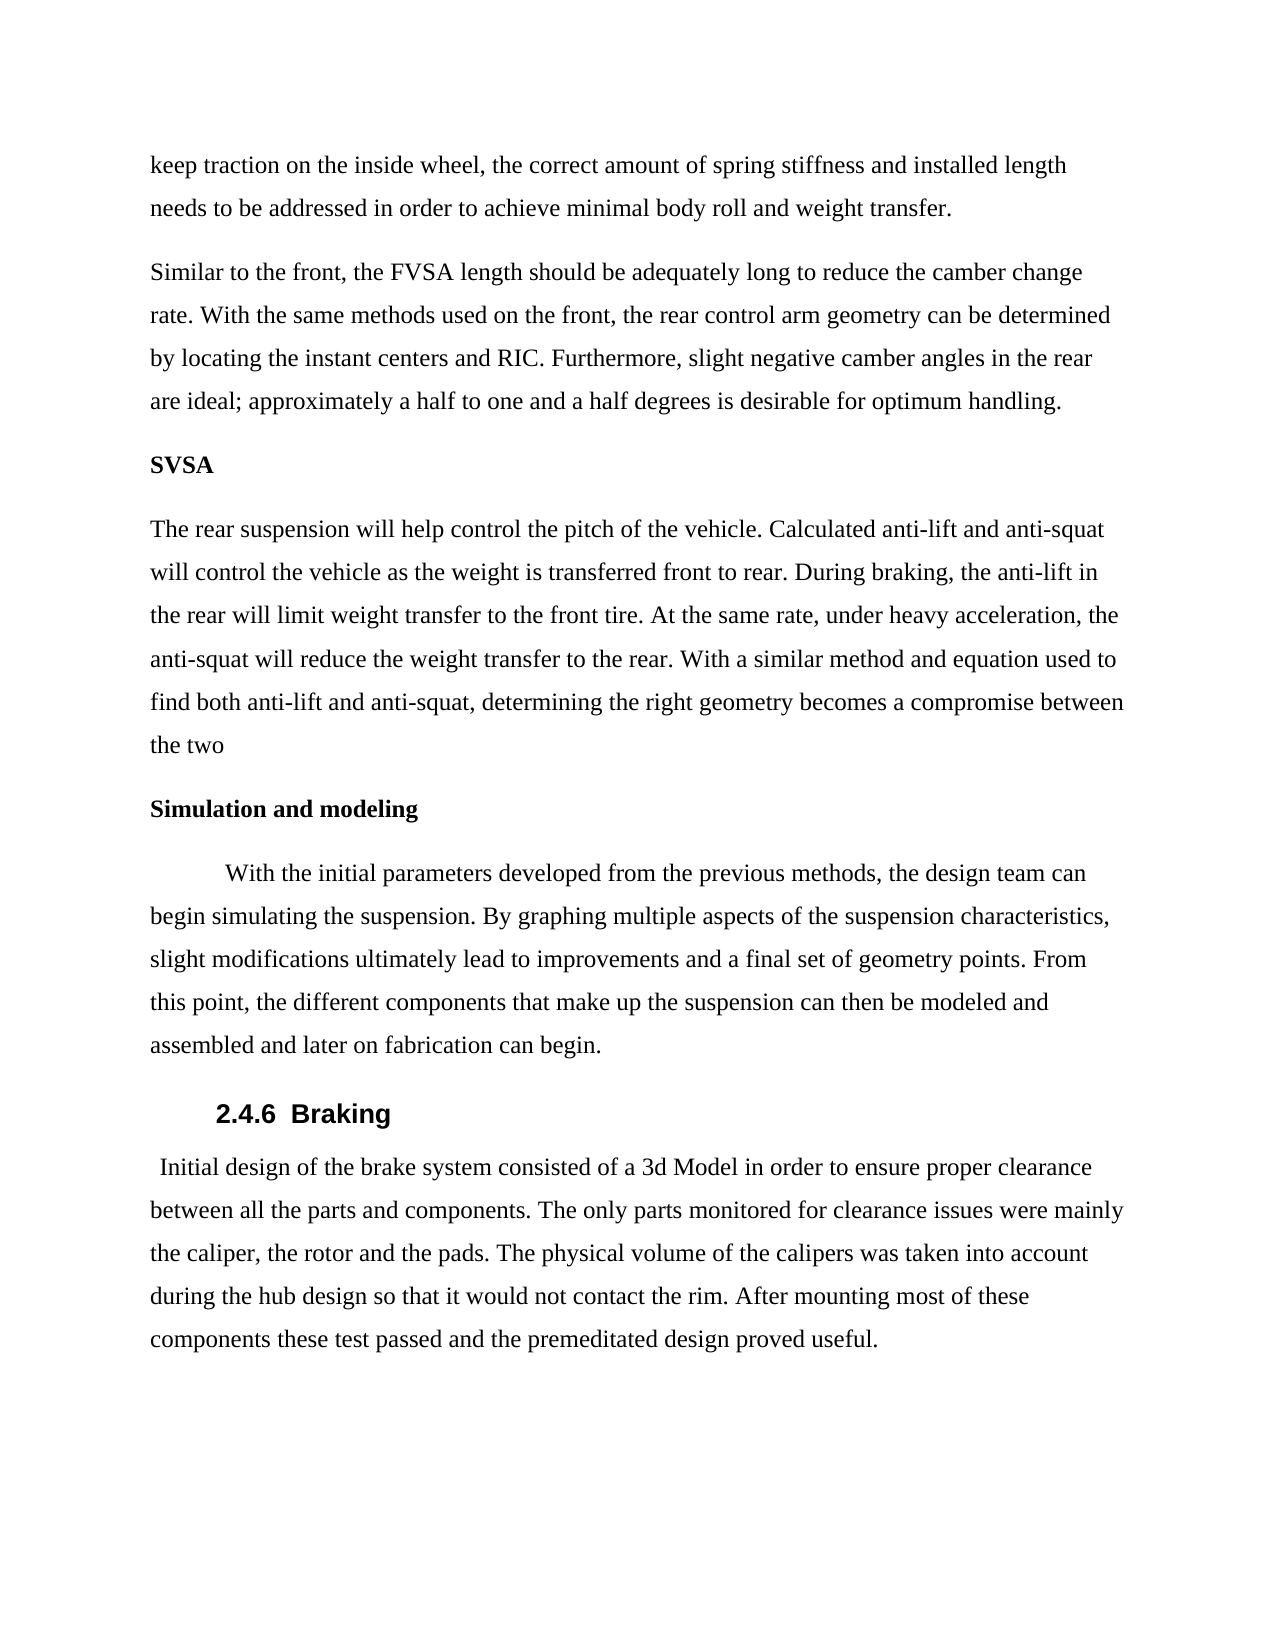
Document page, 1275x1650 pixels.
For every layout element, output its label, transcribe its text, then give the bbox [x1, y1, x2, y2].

text With the initial parameters developed from the previous methods, the design team can begin simulating the suspension. By graphing multiple aspects of the suspension characteristics, slight modifications ultimately lead to improvements and a final set of geometry points. From this point, the different components that make up the suspension can then be modeled and assembled and later on fabrication can begin. [150, 858, 1125, 1059]
text Simulation and modeling [150, 794, 1125, 823]
text SVSA [150, 450, 1125, 479]
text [150, 150, 1125, 222]
text The rear suspension will help control the pitch of the vehicle. Calculated anti-lift and anti-squat will control the vehicle as the weight is transferred front to rear. During braking, the anti-lift in the rear will limit weight transfer to the front tire. At the same rate, under heavy acceleration, the anti-squat will reduce the weight transfer to the rear. With a similar method and equation used to find both anti-lift and anti-squat, determining the right geometry becomes a compromise between the two [150, 514, 1125, 759]
text Initial design of the brake system consisted of a 3d Model in order to ensure proper clearance between all the parts and components. The only parts monitored for clearance issues were mainly the caliper, the rotor and the pads. The physical volume of the calipers was taken into account during the hub design so that it would not contact the rim. After mounting most of these components these test passed and the premeditated design proved useful. [150, 1152, 1125, 1353]
text Similar to the front, the FVSA length should be adequately long to reduce the camber change rate. With the same methods used on the front, the rear control arm geometry can be determined by locating the instant centers and RIC. Furthermore, slight negative camber angles in the rear are ideal; approximately a half to one and a half degrees is desirable for optimum handling. [150, 257, 1125, 415]
subtitle Braking [216, 1098, 1125, 1130]
